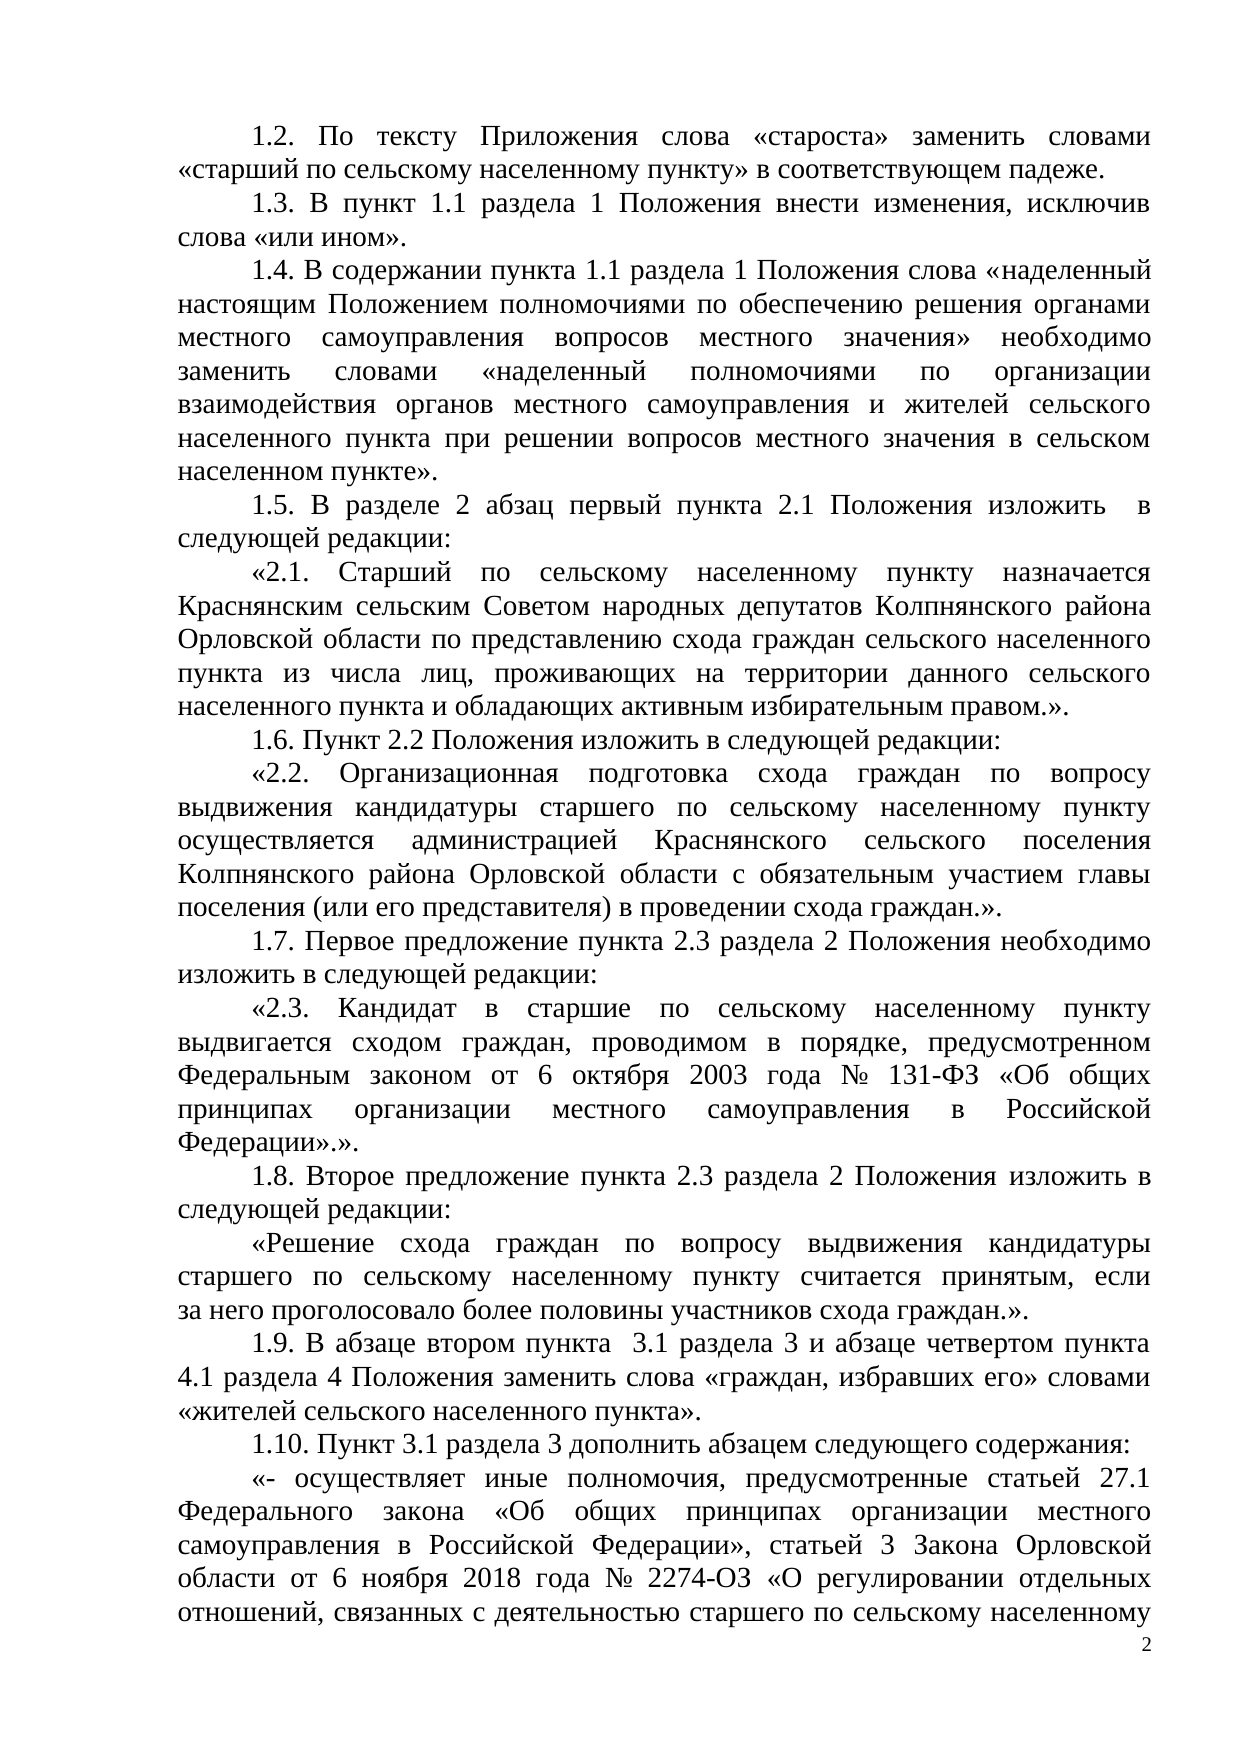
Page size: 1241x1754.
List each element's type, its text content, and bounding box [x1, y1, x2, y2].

text 1.6. Пункт 2.2 Положения изложить в следующей редакции: [177, 722, 1152, 755]
text 1.4. В содержании пункта 1.1 раздела 1 Положения слова «наделенный настоящим Положением полномочиями по обеспечению решения органами местного самоуправления вопросов местного значения» необходимо заменить словами «наделенный полномочиями по организации взаимодействия органов местного самоуправления и жителей сельского населенного пункта при решении вопросов местного значения в сельском населенном пункте». [177, 252, 1152, 487]
text 1.2. По тексту Приложения слова «староста» заменить словами «старший по сельскому населенному пункту» в соответствующем падеже. [177, 118, 1152, 185]
text 1.5. В разделе 2 абзац первый пункта 2.1 Положения изложить в следующей редакции: [177, 487, 1152, 554]
text 1.8. Второе предложение пункта 2.3 раздела 2 Положения изложить в следующей редакции: [177, 1158, 1152, 1225]
text 1.7. Первое предложение пункта 2.3 раздела 2 Положения необходимо изложить в следующей редакции: [177, 923, 1152, 990]
text «2.3. Кандидат в старшие по сельскому населенному пункту выдвигается сходом граждан, проводимом в порядке, предусмотренном Федеральным законом от 6 октября 2003 года № 131-ФЗ «Об общих принципах организации местного самоуправления в Российской Федерации».». [177, 990, 1152, 1158]
text «2.2. Организационная подготовка схода граждан по вопросу выдвижения кандидатуры старшего по сельскому населенному пункту осуществляется администрацией Краснянского сельского поселения Колпнянского района Орловской области с обязательным участием главы поселения (или его представителя) в проведении схода граждан.». [177, 755, 1152, 923]
text 1.9. В абзаце втором пункта 3.1 раздела 3 и абзаце четвертом пункта 4.1 раздела 4 Положения заменить слова «граждан, избравших его» словами «жителей сельского населенного пункта». [177, 1326, 1152, 1426]
text «Решение схода граждан по вопросу выдвижения кандидатуры старшего по сельскому населенному пункту считается принятым, если за него проголосовало более половины участников схода граждан.». [177, 1225, 1152, 1326]
text «2.1. Старший по сельскому населенному пункту назначается Краснянским сельским Советом народных депутатов Колпнянского района Орловской области по представлению схода граждан сельского населенного пункта из числа лиц, проживающих на территории данного сельского населенного пункта и обладающих активным избирательным правом.». [177, 554, 1152, 722]
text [177, 1460, 1152, 1627]
text 1.10. Пункт 3.1 раздела 3 дополнить абзацем следующего содержания: [177, 1426, 1152, 1460]
text 1.3. В пункт 1.1 раздела 1 Положения внести изменения, исключив слова «или ином». [177, 185, 1152, 252]
